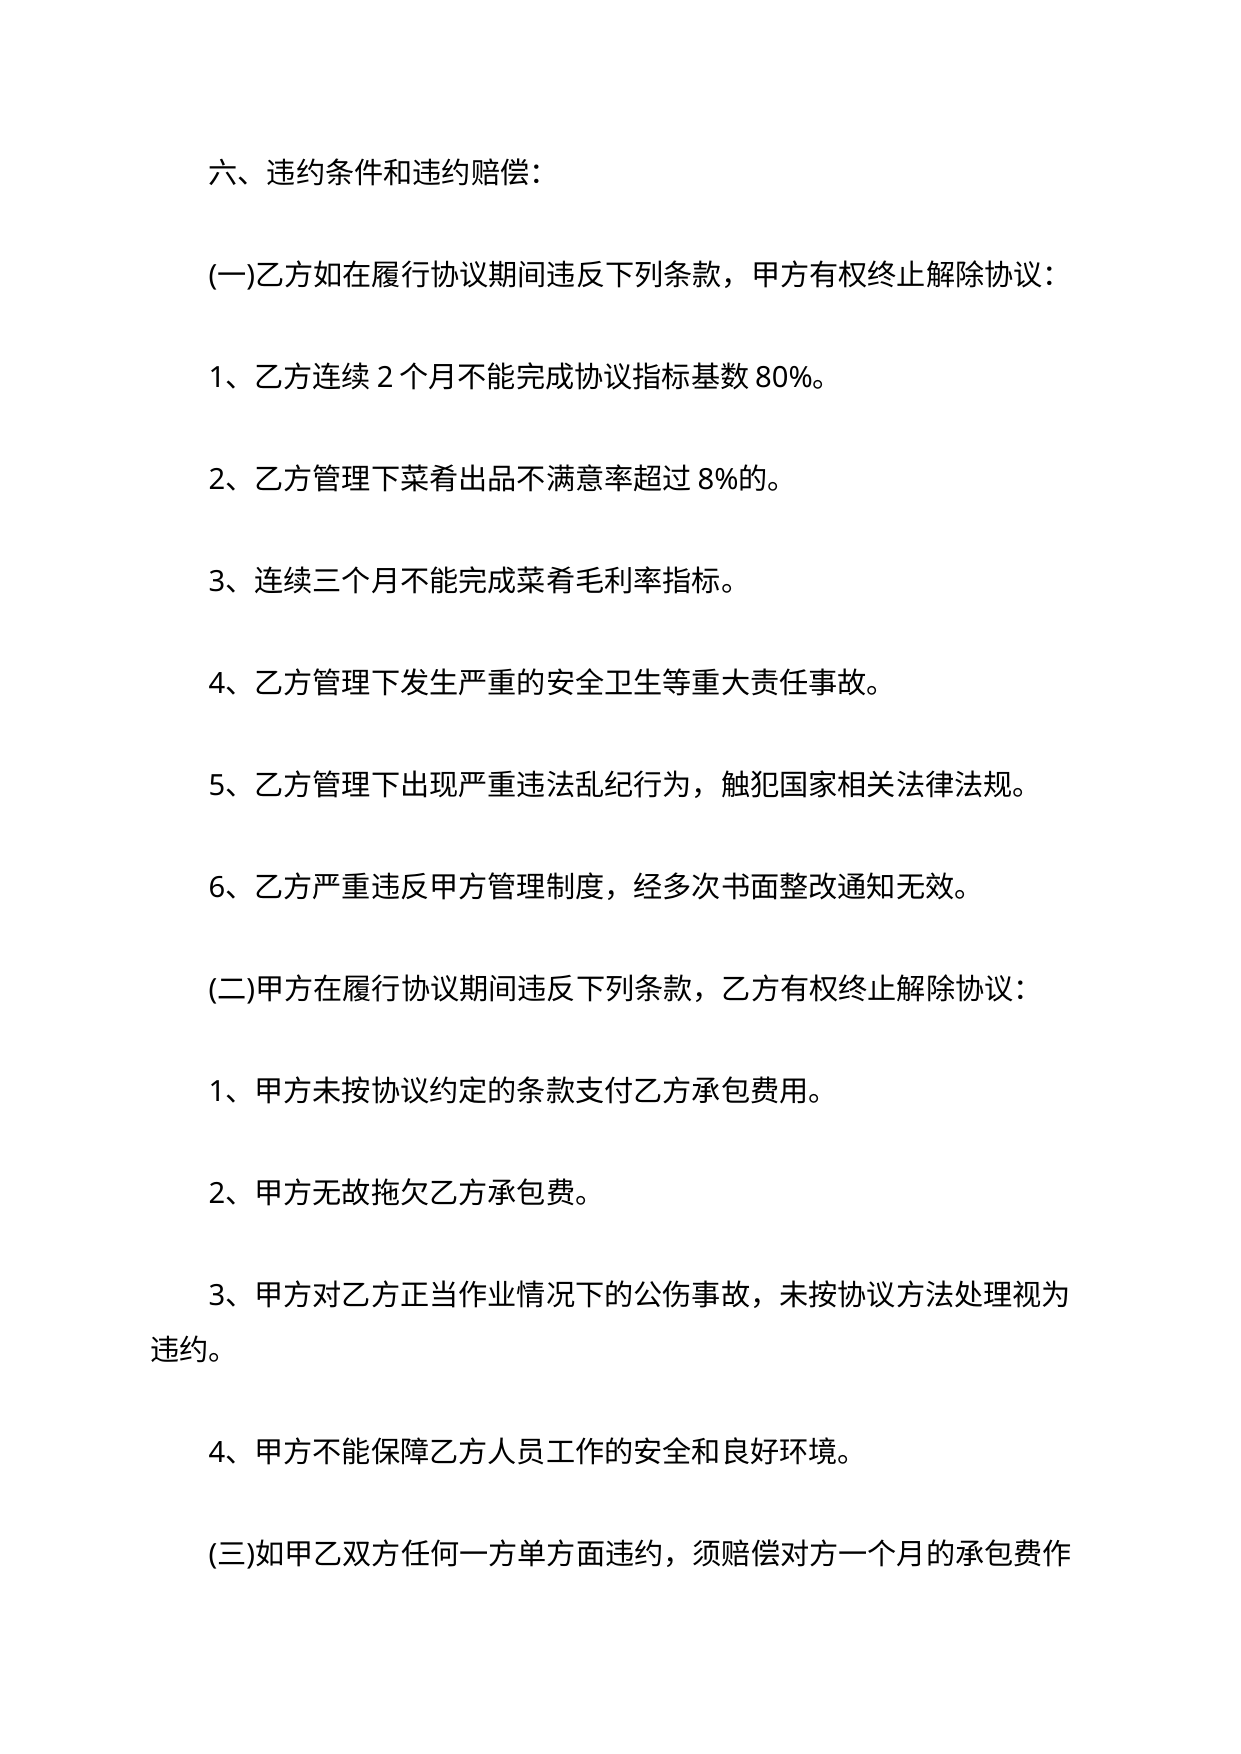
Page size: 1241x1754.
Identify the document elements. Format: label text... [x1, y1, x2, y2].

text (一)乙方如在履行协议期间违反下列条款，甲方有权终止解除协议： [150, 252, 1090, 294]
text 6、乙方严重违反甲方管理制度，经多次书面整改通知无效。 [150, 864, 1090, 906]
text 2、甲方无故拖欠乙方承包费。 [150, 1169, 1090, 1212]
text 4、甲方不能保障乙方人员工作的安全和良好环境。 [150, 1428, 1090, 1471]
text 3、连续三个月不能完成菜肴毛利率指标。 [150, 558, 1090, 600]
text 六、违约条件和违约赔偿： [150, 150, 1090, 192]
text 5、乙方管理下出现严重违法乱纪行为，触犯国家相关法律法规。 [150, 762, 1090, 804]
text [150, 1530, 1090, 1573]
text 3、甲方对乙方正当作业情况下的公伤事故，未按协议方法处理视为违约。 [150, 1272, 1090, 1369]
text 1、乙方连续2个月不能完成协议指标基数80%。 [150, 354, 1090, 396]
text 2、乙方管理下菜肴出品不满意率超过8%的。 [150, 456, 1090, 498]
text 4、乙方管理下发生严重的安全卫生等重大责任事故。 [150, 660, 1090, 702]
text (二)甲方在履行协议期间违反下列条款，乙方有权终止解除协议： [150, 966, 1090, 1008]
text 1、甲方未按协议约定的条款支付乙方承包费用。 [150, 1068, 1090, 1110]
